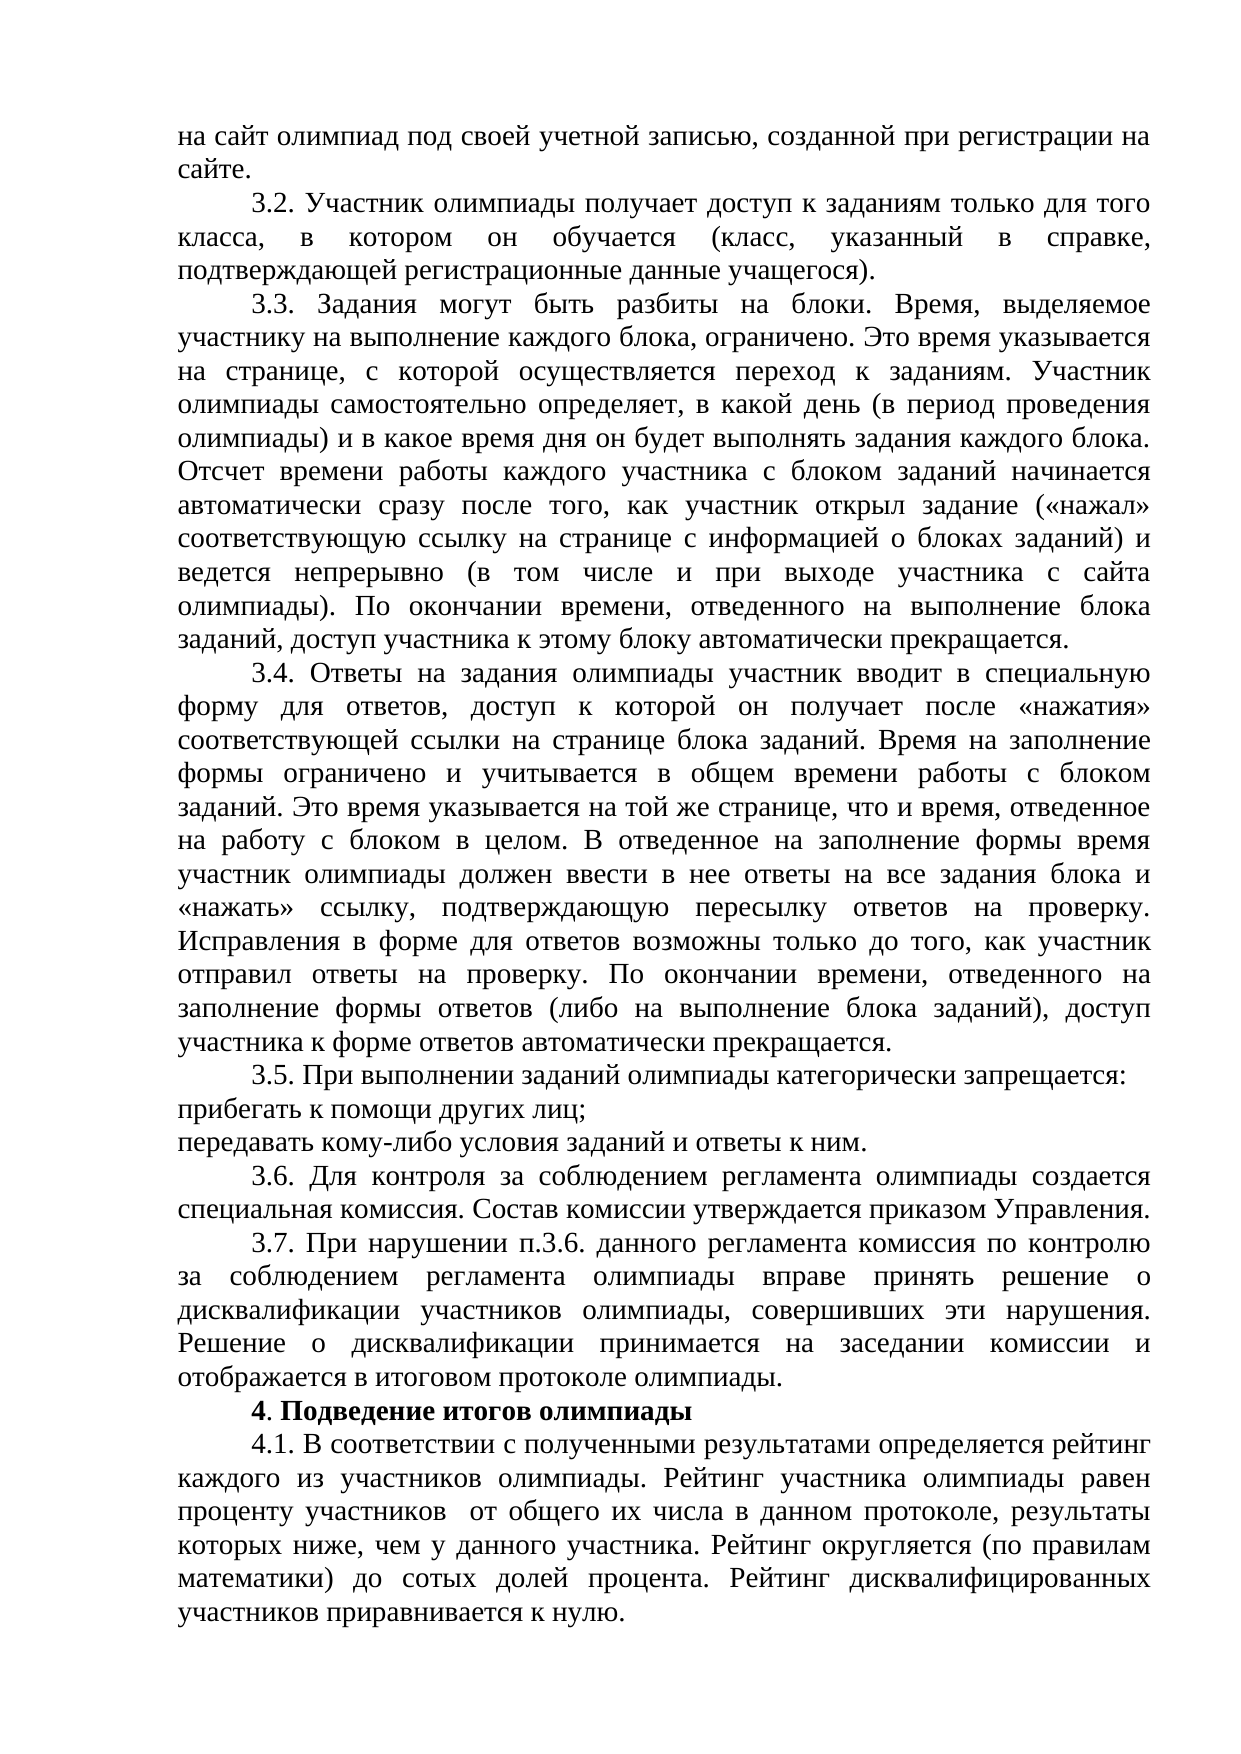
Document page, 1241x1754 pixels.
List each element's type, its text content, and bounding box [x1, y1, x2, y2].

text передавать кому-либо условия заданий и ответы к ним. [177, 1124, 1152, 1158]
text 3.4. Ответы на задания олимпиады участник вводит в специальную форму для ответов, доступ к которой он получает после «нажатия» соответствующей ссылки на странице блока заданий. Время на заполнение формы ограничено и учитывается в общем времени работы с блоком заданий. Это время указывается на той же странице, что и время, отведенное на работу с блоком в целом. В отведенное на заполнение формы время участник олимпиады должен ввести в нее ответы на все задания блока и «нажать» ссылку, подтверждающую пересылку ответов на проверку. Исправления в форме для ответов возможны только до того, как участник отправил ответы на проверку. По окончании времени, отведенного на заполнение формы ответов (либо на выполнение блока заданий), доступ участника к форме ответов автоматически прекращается. [177, 655, 1152, 1057]
text прибегать к помощи других лиц; [177, 1091, 1152, 1124]
text 4.1. В соответствии с полученными результатами определяется рейтинг каждого из участников олимпиады. Рейтинг участника олимпиады равен проценту участников от общего их числа в данном протоколе, результаты которых ниже, чем у данного участника. Рейтинг округляется (по правилам математики) до сотых долей процента. Рейтинг дисквалифицированных участников приравнивается к нулю. [177, 1426, 1152, 1627]
text 4. Подведение итогов олимпиады [177, 1393, 1152, 1426]
text 3.2. Участник олимпиады получает доступ к заданиям только для того класса, в котором он обучается (класс, указанный в справке, подтверждающей регистрационные данные учащегося). [177, 185, 1152, 286]
text 3.3. Задания могут быть разбиты на блоки. Время, выделяемое участнику на выполнение каждого блока, ограничено. Это время указывается на странице, с которой осуществляется переход к заданиям. Участник олимпиады самостоятельно определяет, в какой день (в период проведения олимпиады) и в какое время дня он будет выполнять задания каждого блока. Отсчет времени работы каждого участника с блоком заданий начинается автоматически сразу после того, как участник открыл задание («нажал» соответствующую ссылку на странице с информацией о блоках заданий) и ведется непрерывно (в том числе и при выходе участника с сайта олимпиады). По окончании времени, отведенного на выполнение блока заданий, доступ участника к этому блоку автоматически прекращается. [177, 286, 1152, 655]
text 3.7. При нарушении п.3.6. данного регламента комиссия по контролю за соблюдением регламента олимпиады вправе принять решение о дисквалификации участников олимпиады, совершивших эти нарушения. Решение о дисквалификации принимается на заседании комиссии и отображается в итоговом протоколе олимпиады. [177, 1225, 1152, 1393]
text 3.6. Для контроля за соблюдением регламента олимпиады создается специальная комиссия. Состав комиссии утверждается приказом Управления. [177, 1158, 1152, 1225]
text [177, 118, 1152, 185]
text 3.5. При выполнении заданий олимпиады категорически запрещается: [177, 1057, 1152, 1091]
